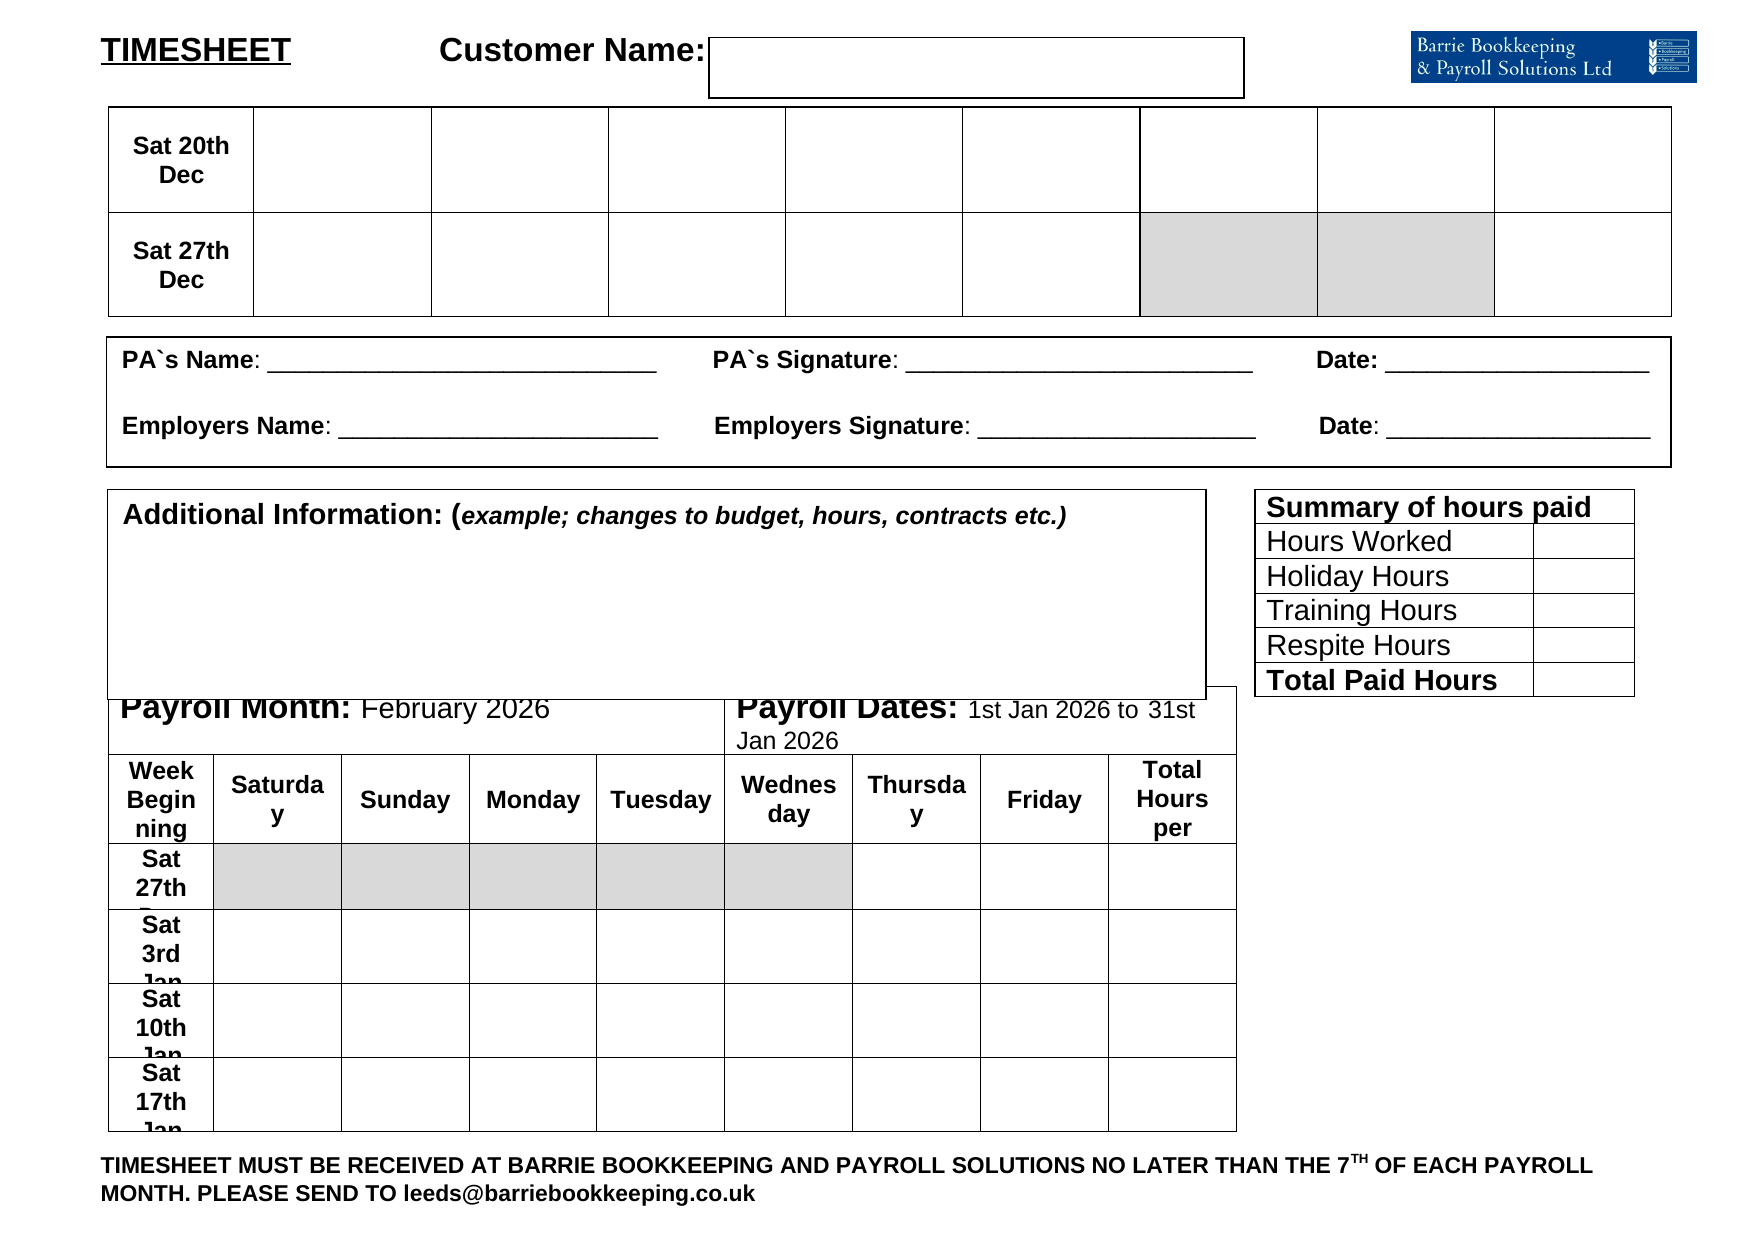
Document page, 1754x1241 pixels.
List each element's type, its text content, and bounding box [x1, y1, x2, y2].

table_cell [853, 984, 980, 1057]
table_cell [254, 213, 431, 316]
table_cell [1534, 663, 1634, 696]
table_cell Sat 27th Dec [109, 844, 213, 909]
table_cell [609, 213, 785, 316]
table_cell [1495, 108, 1671, 212]
table_cell [1534, 628, 1634, 662]
table_cell [786, 213, 962, 316]
table_cell [470, 984, 596, 1057]
table_header Summary of hours paid [1256, 490, 1634, 523]
table_cell Sat 10th Jan [109, 984, 213, 1057]
table_cell [432, 213, 608, 316]
table_cell [214, 844, 341, 909]
table_cell [963, 213, 1139, 316]
table_header Payroll Month: February 2026 [109, 700, 724, 754]
table_cell Friday [981, 755, 1108, 843]
table_cell Hours Worked [1256, 524, 1533, 558]
table_cell [725, 1058, 852, 1131]
table_cell [609, 108, 785, 212]
table_cell [853, 910, 980, 983]
table_cell [963, 108, 1139, 212]
table_cell [1318, 213, 1494, 316]
table_cell [981, 1058, 1108, 1131]
table_cell Wednesday [725, 755, 852, 843]
table_cell Holiday Hours [1256, 559, 1533, 592]
table_cell [1534, 524, 1634, 558]
table_cell [1495, 213, 1671, 316]
table_cell [725, 910, 852, 983]
table_cell [432, 108, 608, 212]
table_cell Sat 27th Dec [109, 213, 253, 316]
table_cell Sat 17th Jan [109, 1058, 213, 1131]
table_cell [1109, 1058, 1236, 1131]
table_cell [981, 910, 1108, 983]
table_cell [725, 844, 852, 909]
table_cell [1141, 213, 1317, 316]
table_cell [597, 844, 724, 909]
table_header Payroll Dates: 1st Jan 2026 to 31st Jan 2026 [725, 687, 1236, 754]
table_cell [470, 1058, 596, 1131]
table_cell [1109, 910, 1236, 983]
table_cell Total Hours per week [1109, 755, 1236, 843]
table_cell [214, 910, 341, 983]
table_cell [853, 1058, 980, 1131]
table_cell [597, 910, 724, 983]
table_cell [342, 984, 469, 1057]
table_cell [1109, 984, 1236, 1057]
table_cell [1318, 108, 1494, 212]
table_cell [214, 984, 341, 1057]
table_cell [470, 910, 596, 983]
table_cell [725, 984, 852, 1057]
picture [1411, 31, 1697, 83]
table_cell [254, 108, 431, 212]
table_cell Saturday [214, 755, 341, 843]
table_cell [1534, 594, 1634, 627]
table_cell Sat 20th Dec [109, 108, 253, 212]
table_cell [853, 844, 980, 909]
table_cell [1141, 108, 1317, 212]
table_cell Monday [470, 755, 596, 843]
table_cell Thursday [853, 755, 980, 843]
table_cell Sunday [342, 755, 469, 843]
table_cell [597, 1058, 724, 1131]
table_cell Training Hours [1256, 594, 1533, 627]
table_cell [470, 844, 596, 909]
table_cell [342, 1058, 469, 1131]
table_cell [214, 1058, 341, 1131]
table_cell Sat 3rd Jan [109, 910, 213, 983]
table_cell [342, 844, 469, 909]
table_cell [981, 984, 1108, 1057]
table_cell Week Beginning [109, 755, 213, 843]
table_cell [597, 984, 724, 1057]
table_cell Respite Hours [1256, 628, 1533, 662]
table_cell Total Paid Hours [1256, 663, 1533, 696]
table_cell Tuesday [597, 755, 724, 843]
table_cell [786, 108, 962, 212]
table_cell [1534, 559, 1634, 592]
table_cell [342, 910, 469, 983]
table_cell [981, 844, 1108, 909]
table_cell [1109, 844, 1236, 909]
